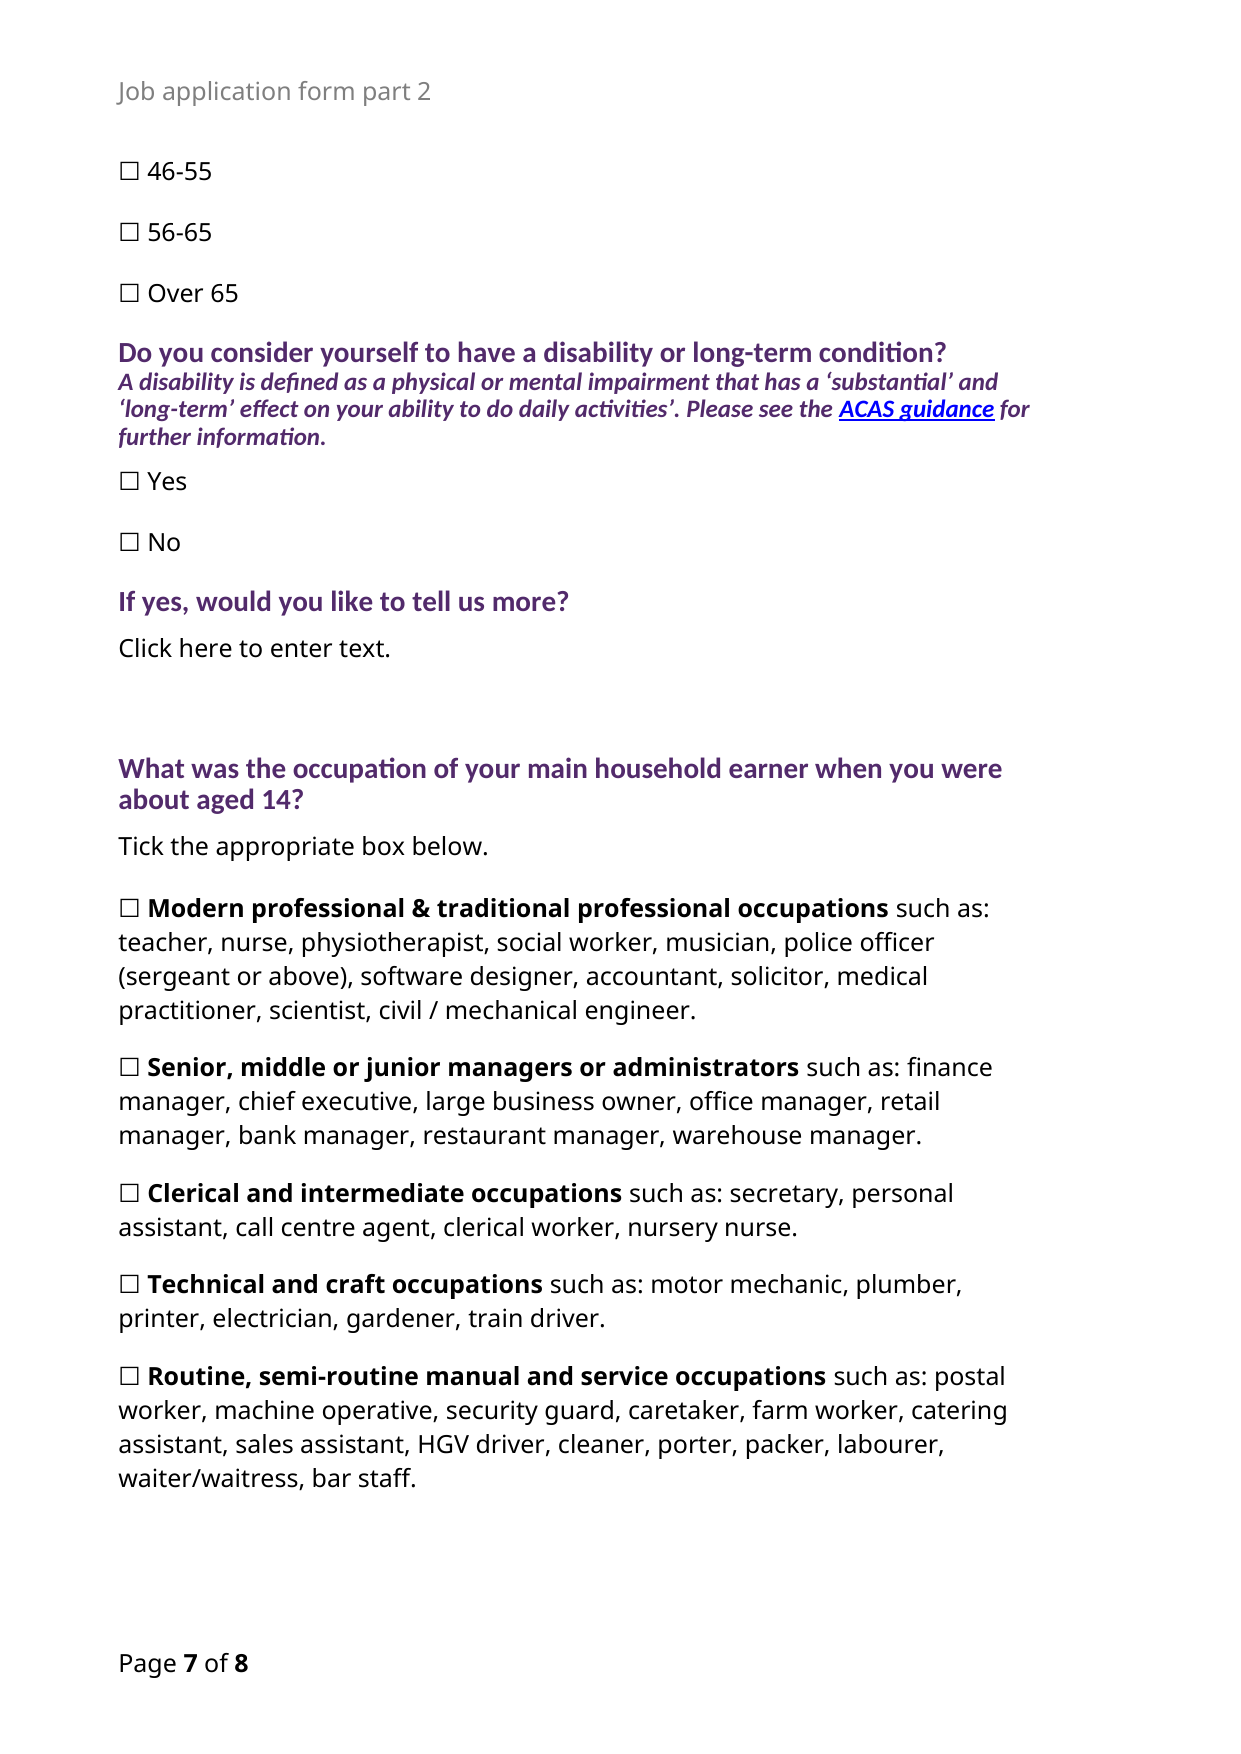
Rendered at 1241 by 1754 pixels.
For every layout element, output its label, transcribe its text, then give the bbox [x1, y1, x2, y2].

subtitle What was the occupation of your main household earner when you were about aged 14? [118, 752, 1051, 817]
text 56-65 [118, 215, 1051, 249]
text Yes [118, 464, 1051, 498]
text Routine, semi-routine manual and service occupations such as: postal worker, machine operative, security guard, caretaker, farm worker, catering assistant, sales assistant, HGV driver, cleaner, porter, packer, labourer, waiter/waitress, bar staff. [118, 1359, 1051, 1495]
subtitle If yes, would you like to tell us more? [118, 586, 1051, 618]
text Over 65 [118, 276, 1051, 310]
text Senior, middle or junior managers or administrators such as: finance manager, chief executive, large business owner, office manager, retail manager, bank manager, restaurant manager, warehouse manager. [118, 1050, 1051, 1152]
text Modern professional & traditional professional occupations such as: teacher, nurse, physiotherapist, social worker, musician, police officer (sergeant or above), software designer, accountant, solicitor, medical practitioner, scientist, civil / mechanical engineer. [118, 890, 1051, 1026]
text No [118, 525, 1051, 559]
text Technical and craft occupations such as: motor mechanic, plumber, printer, electrician, gardener, train driver. [118, 1267, 1051, 1335]
text 46-55 [118, 153, 1051, 188]
text Clerical and intermediate occupations such as: secretary, personal assistant, call centre agent, clerical worker, nursery nurse. [118, 1176, 1051, 1244]
text Tick the appropriate box below. [118, 829, 1051, 863]
subtitle Do you consider yourself to have a disability or long-term condition? A disability is defined as a physical or mental impairment that has a ‘substantial’ and ‘long-term’ effect on your ability to do daily activities’. Please see the ACAS guidance for further information. [118, 337, 1051, 451]
